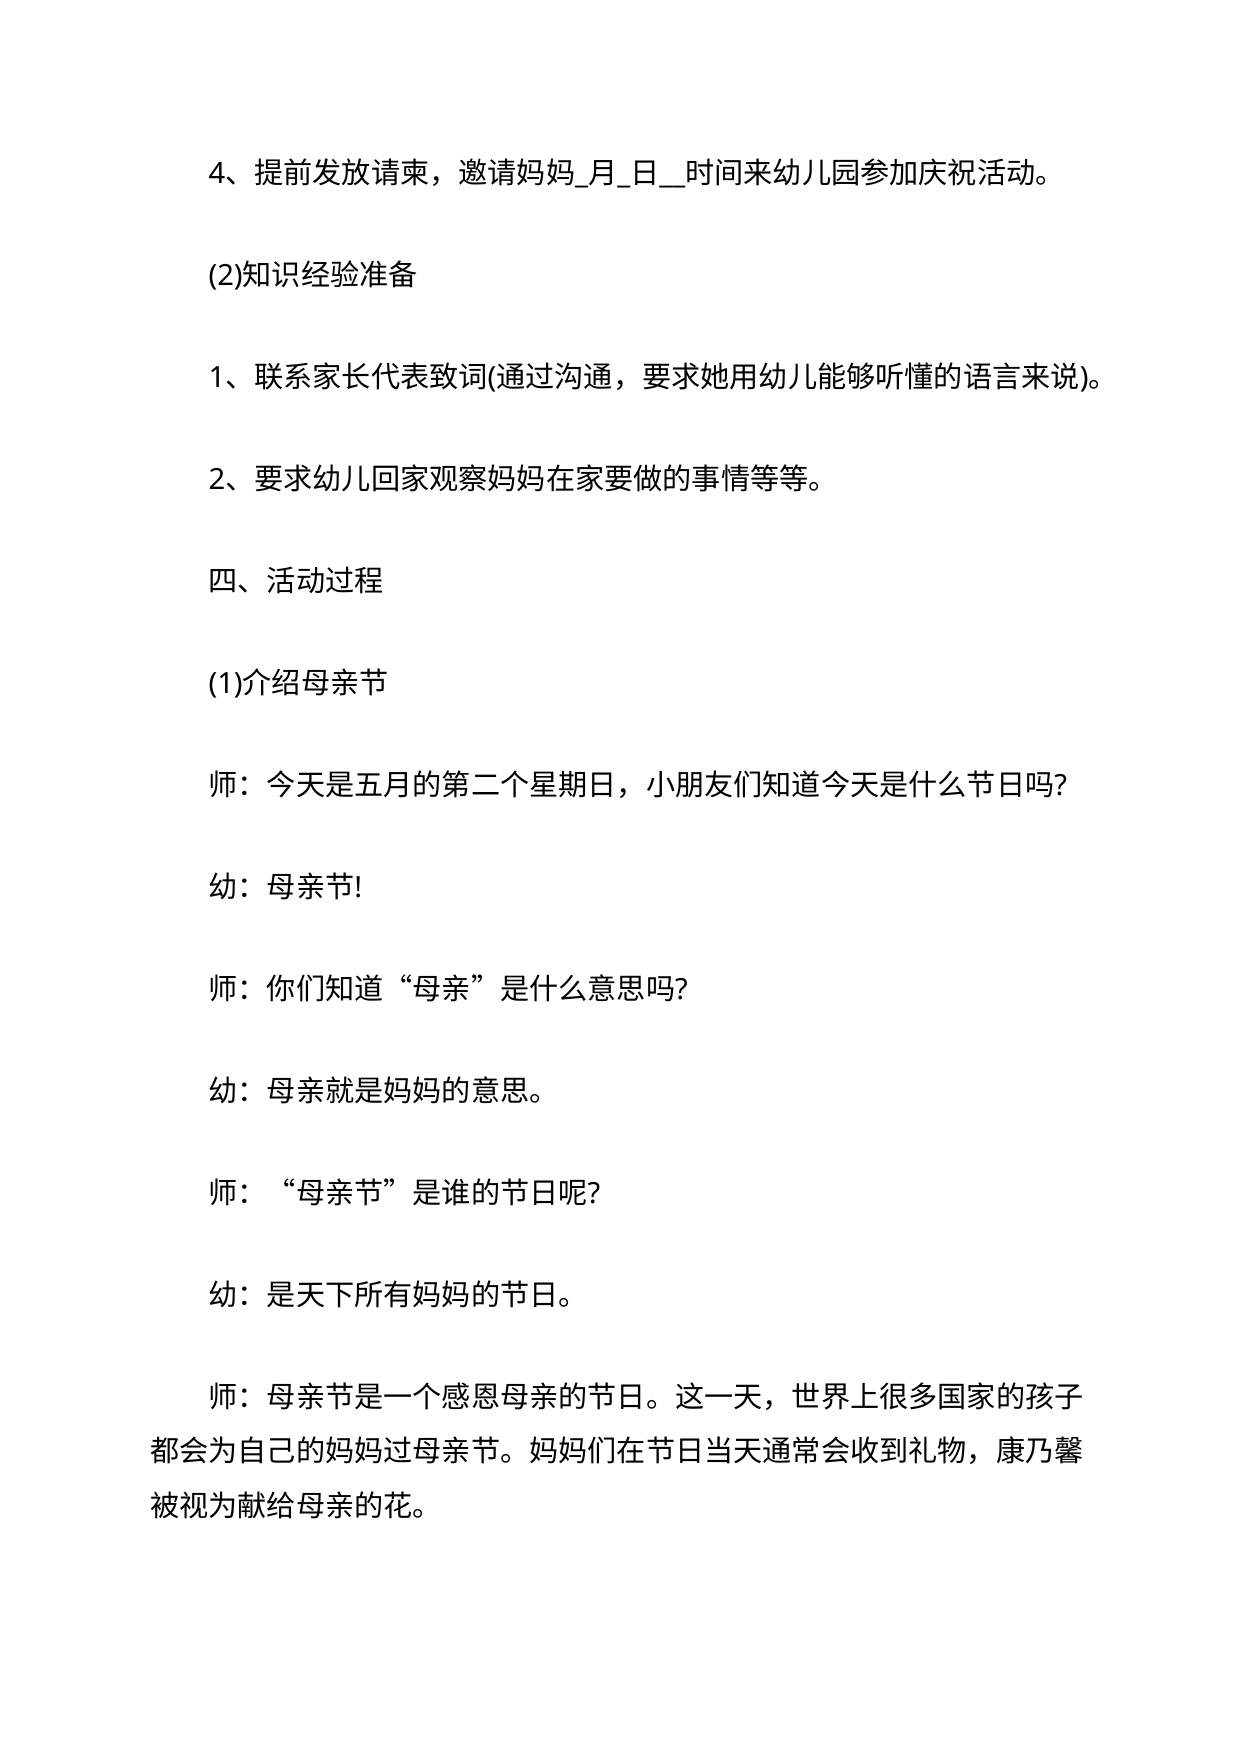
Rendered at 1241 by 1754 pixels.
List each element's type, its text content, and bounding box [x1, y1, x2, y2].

text 幼：母亲节! [150, 864, 1090, 906]
text 四、活动过程 [150, 558, 1090, 600]
text (2)知识经验准备 [150, 252, 1090, 294]
text 2、要求幼儿回家观察妈妈在家要做的事情等等。 [150, 456, 1090, 498]
text 师：今天是五月的第二个星期日，小朋友们知道今天是什么节日吗? [150, 762, 1090, 804]
text (1)介绍母亲节 [150, 660, 1090, 702]
text 4、提前发放请柬，邀请妈妈_月_日__时间来幼儿园参加庆祝活动。 [150, 150, 1090, 192]
text 师：母亲节是一个感恩母亲的节日。这一天，世界上很多国家的孩子都会为自己的妈妈过母亲节。妈妈们在节日当天通常会收到礼物，康乃馨被视为献给母亲的花。 [150, 1373, 1090, 1525]
text 幼：母亲就是妈妈的意思。 [150, 1068, 1090, 1110]
text 幼：是天下所有妈妈的节日。 [150, 1271, 1090, 1314]
text 师：“母亲节”是谁的节日呢? [150, 1169, 1090, 1212]
text 1、联系家长代表致词(通过沟通，要求她用幼儿能够听懂的语言来说)。 [150, 354, 1090, 396]
text 师：你们知道“母亲”是什么意思吗? [150, 966, 1090, 1008]
